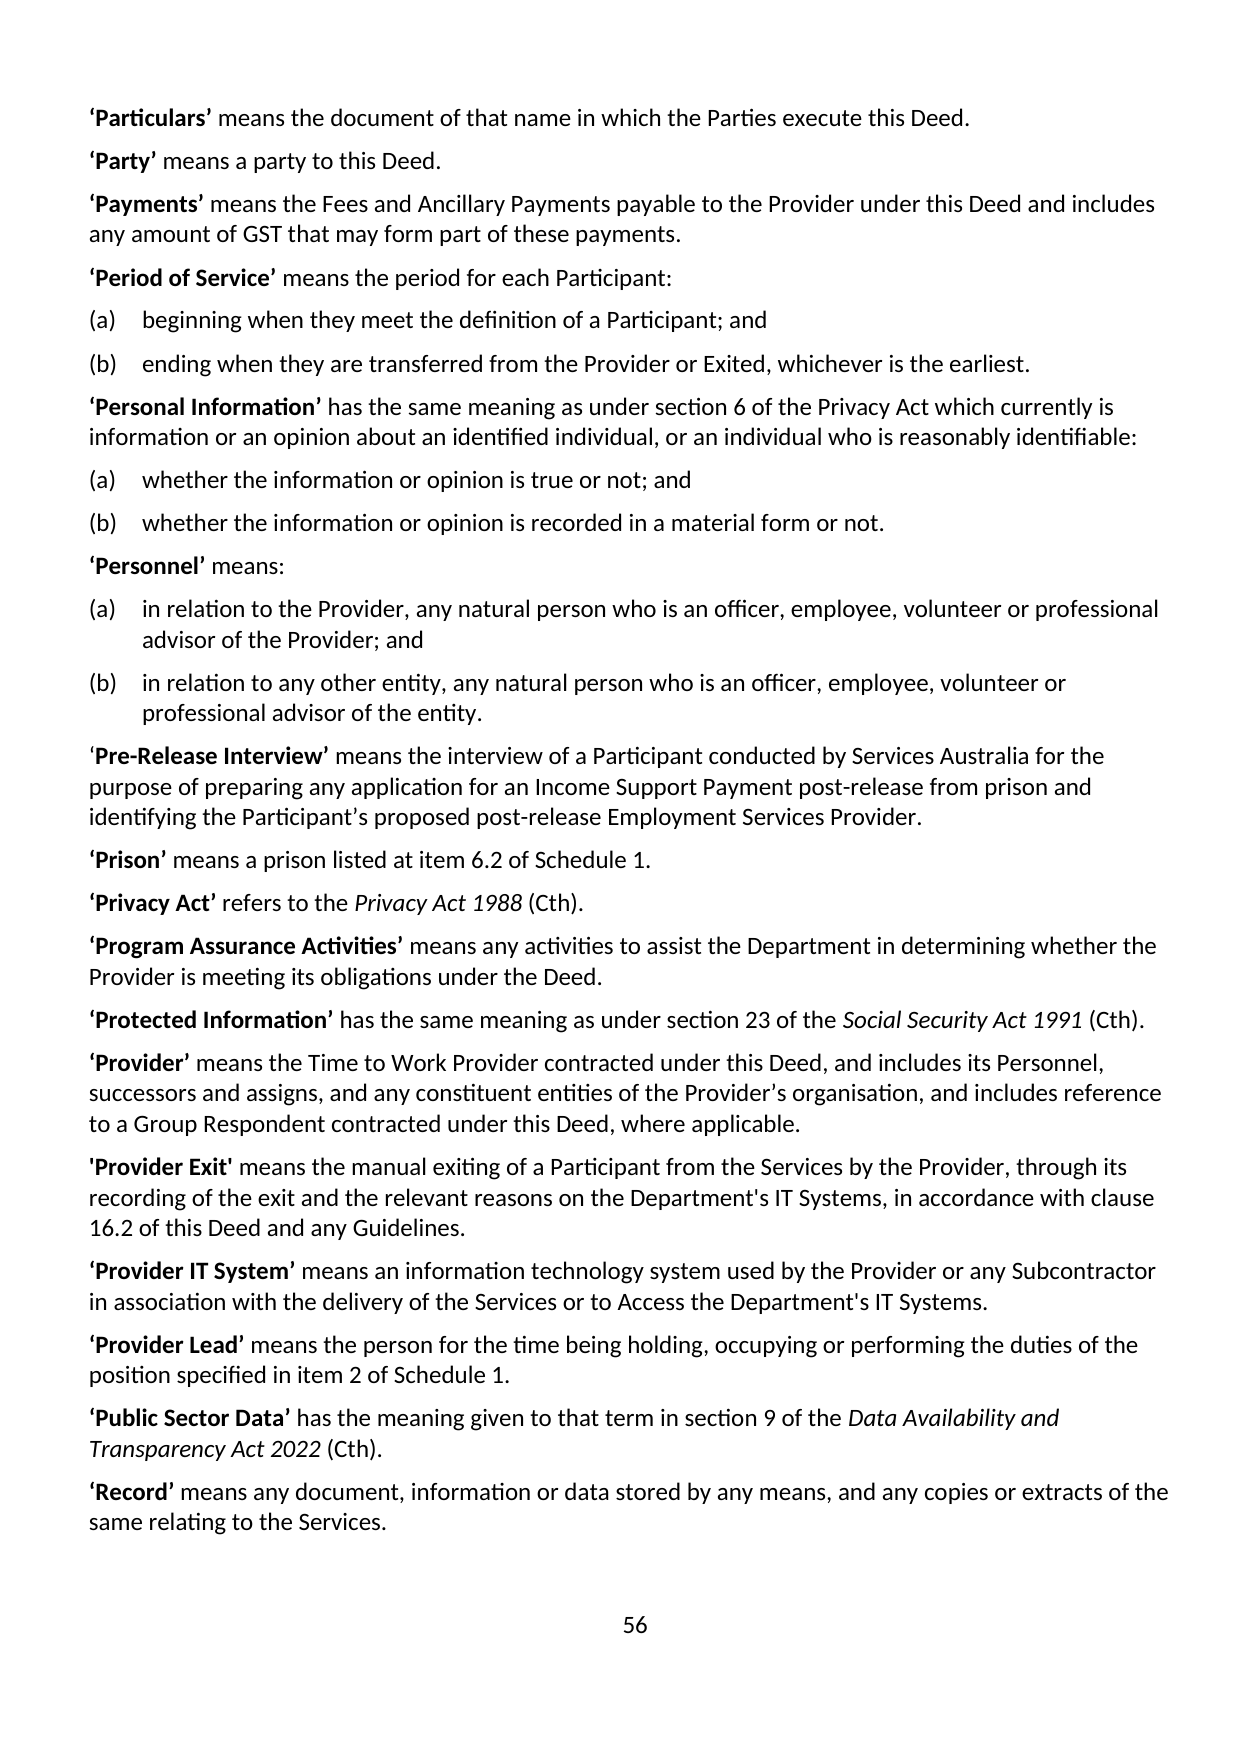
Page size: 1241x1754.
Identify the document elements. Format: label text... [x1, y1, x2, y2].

text ‘Privacy Act’ refers to the Privacy Act 1988 (Cth). [89, 887, 1181, 918]
list whether the information or opinion is recorded in a material form or not. [89, 507, 1181, 538]
text ‘Particulars’ means the document of that name in which the Parties execute this Deed. [89, 102, 1181, 133]
list ending when they are transferred from the Provider or Exited, whichever is the earliest. [89, 348, 1181, 378]
text ‘Public Sector Data’ has the meaning given to that term in section 9 of the Data Availability and Transparency Act 2022 (Cth). [89, 1402, 1181, 1463]
list in relation to any other entity, any natural person who is an officer, employee, volunteer or professional advisor of the entity. [89, 667, 1181, 728]
text ‘Payments’ means the Fees and Ancillary Payments payable to the Provider under this Deed and includes any amount of GST that may form part of these payments. [89, 188, 1181, 249]
text ‘Prison’ means a prison listed at item 6.2 of Schedule 1. [89, 844, 1181, 875]
text ‘Provider IT System’ means an information technology system used by the Provider or any Subcontractor in association with the delivery of the Services or to Access the Department's IT Systems. [89, 1255, 1181, 1316]
text ‘Provider Lead’ means the person for the time being holding, occupying or performing the duties of the position specified in item 2 of Schedule 1. [89, 1329, 1181, 1390]
text ‘Record’ means any document, information or data stored by any means, and any copies or extracts of the same relating to the Services. [89, 1476, 1181, 1537]
text ‘Protected Information’ has the same meaning as under section 23 of the Social Security Act 1991 (Cth). [89, 1004, 1181, 1034]
text ‘Period of Service’ means the period for each Participant: [89, 262, 1181, 292]
text ‘Party’ means a party to this Deed. [89, 145, 1181, 176]
list beginning when they meet the definition of a Participant; and [89, 305, 1181, 335]
text 'Provider Exit' means the manual exiting of a Participant from the Services by the Provider, through its recording of the exit and the relevant reasons on the Department's IT Systems, in accordance with clause 16.2 of this Deed and any Guidelines. [89, 1151, 1181, 1243]
text ‘Personal Information’ has the same meaning as under section 6 of the Privacy Act which currently is information or an opinion about an identified individual, or an individual who is reasonably identifiable: [89, 391, 1181, 452]
text ‘Provider’ means the Time to Work Provider contracted under this Deed, and includes its Personnel, successors and assigns, and any constituent entities of the Provider’s organisation, and includes reference to a Group Respondent contracted under this Deed, where applicable. [89, 1047, 1181, 1139]
list in relation to the Provider, any natural person who is an officer, employee, volunteer or professional advisor of the Provider; and [89, 593, 1181, 654]
list whether the information or opinion is true or not; and [89, 464, 1181, 495]
text ‘Pre-Release Interview’ means the interview of a Participant conducted by Services Australia for the purpose of preparing any application for an Income Support Payment post-release from prison and identifying the Participant’s proposed post-release Employment Services Provider. [89, 740, 1181, 832]
text ‘Program Assurance Activities’ means any activities to assist the Department in determining whether the Provider is meeting its obligations under the Deed. [89, 931, 1181, 992]
text ‘Personnel’ means: [89, 550, 1181, 581]
